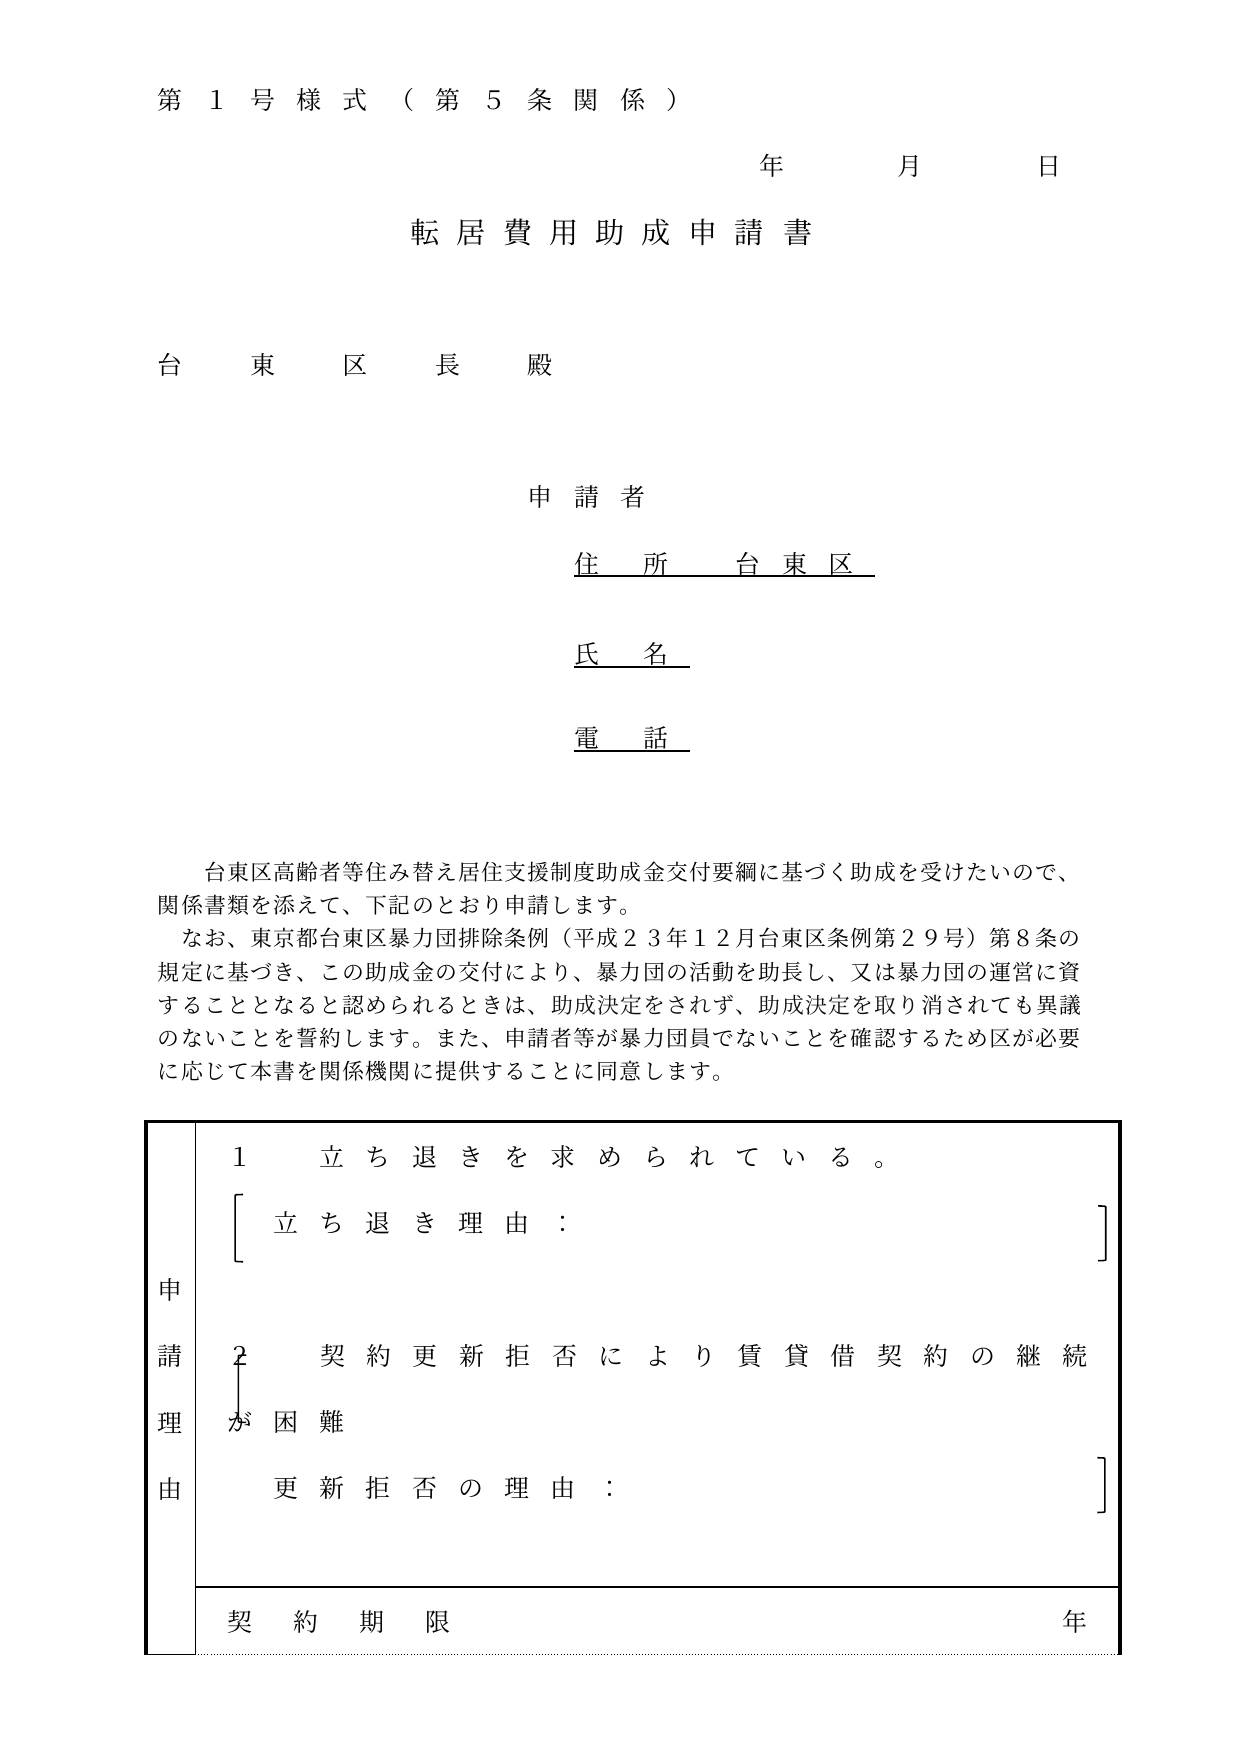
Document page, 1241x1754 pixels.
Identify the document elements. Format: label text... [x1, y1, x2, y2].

text 第１号様式（第５条関係） [158, 65, 1083, 132]
text 申請者 [158, 463, 1083, 529]
text 年 月 日 [158, 132, 1083, 198]
text 転居費用助成申請書 [158, 198, 1083, 264]
table_header １ 立ち退きを求められている。 立ち退き理由： ２ 契約更新拒否により賃貸借契約の継続が困難 更新拒否の理由： [196, 1123, 1118, 1586]
text 氏 名 [158, 620, 1083, 686]
text 台東区高齢者等住み替え居住支援制度助成金交付要綱に基づく助成を受けたいので、関係書類を添えて、下記のとおり申請します。 [158, 854, 1083, 921]
text 台 東 区 長 殿 [158, 330, 1083, 397]
table_header 申 請 理 由 [148, 1123, 195, 1654]
text 住 所 台東区 [158, 529, 1083, 595]
text 電 話 [158, 704, 1083, 770]
text なお、東京都台東区暴力団排除条例（平成２３年１２月台東区条例第２９号）第８条の規定に基づき、この助成金の交付により、暴力団の活動を助長し、又は暴力団の運営に資することとなると認められるときは、助成決定をされず、助成決定を取り消されても異議のないことを誓約します。また、申請者等が暴力団員でないことを確認するため区が必要に応じて本書を関係機関に提供することに同意します。 [158, 921, 1083, 1086]
table_cell 契約期限 年 月 日 [196, 1588, 1118, 1654]
